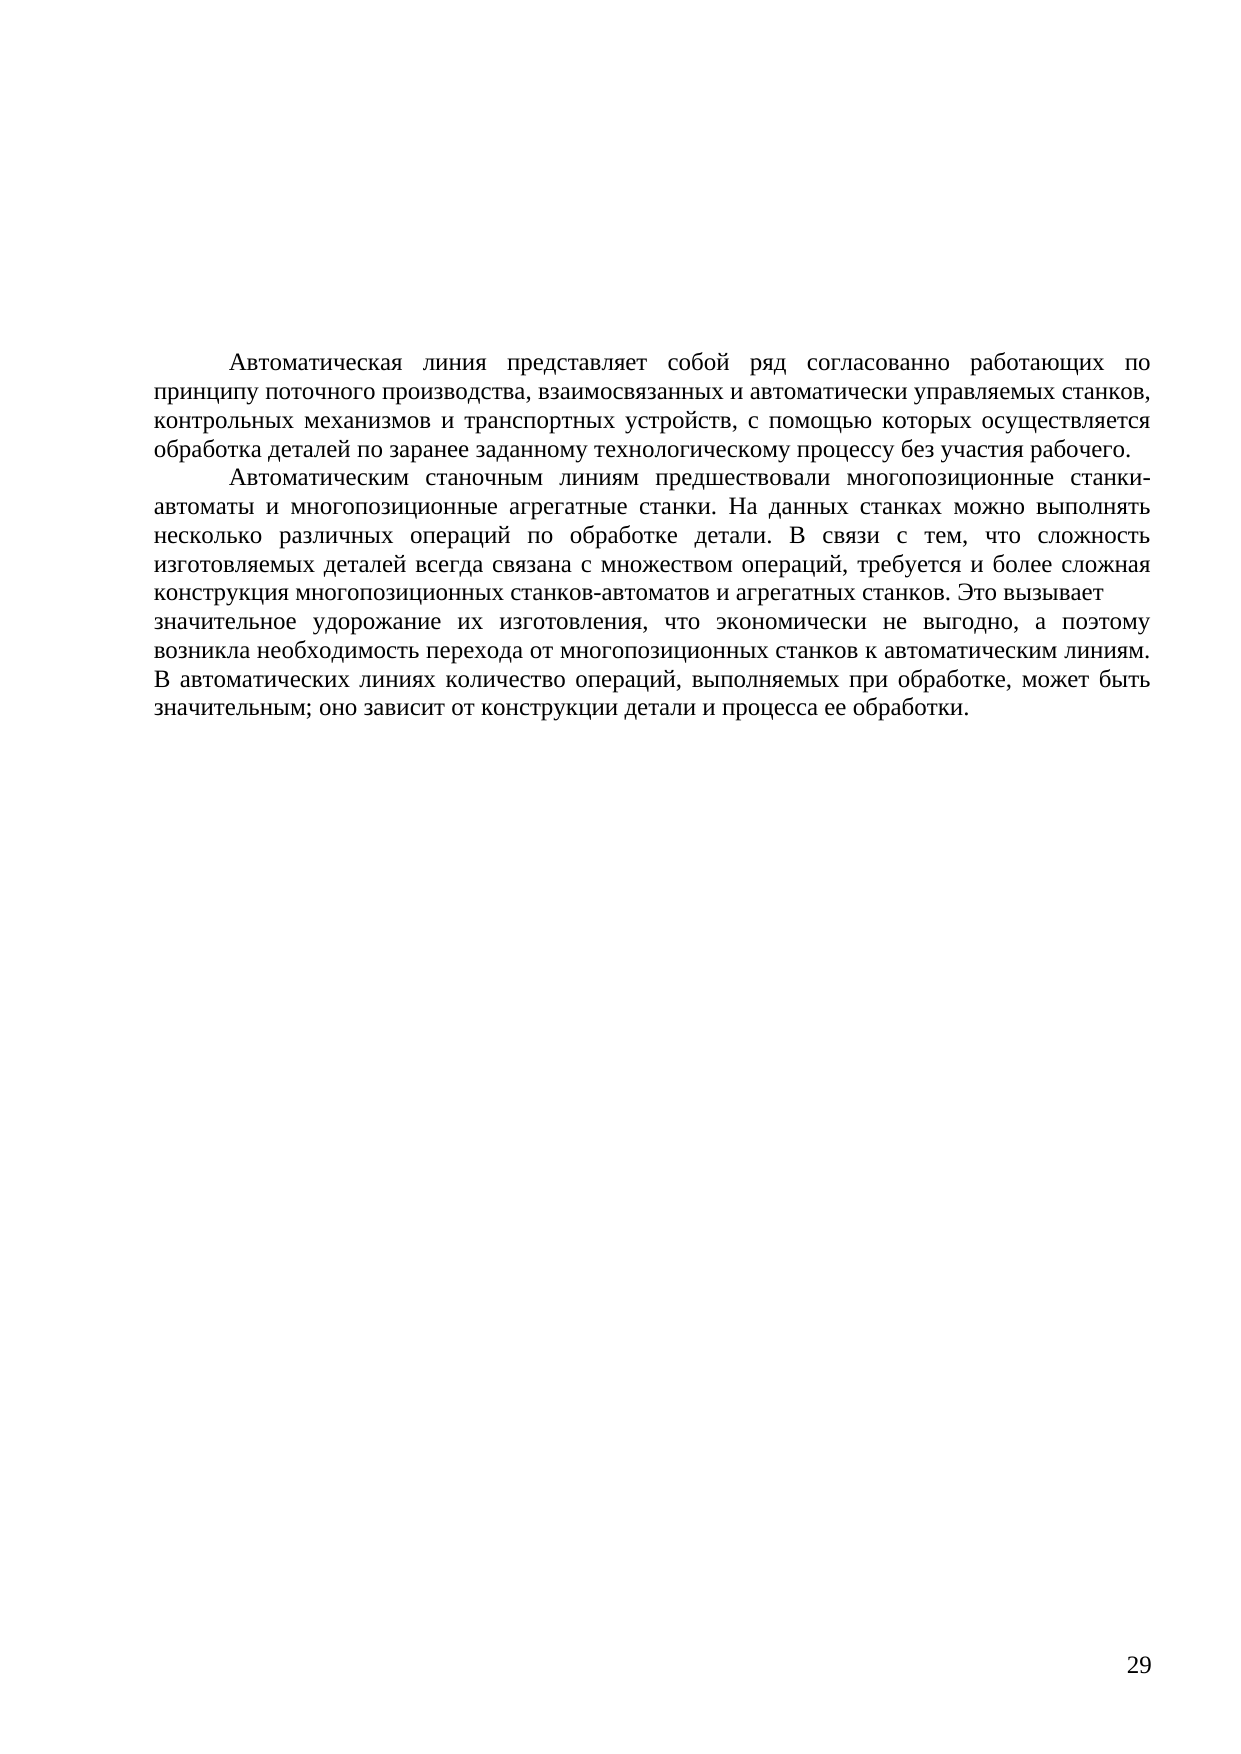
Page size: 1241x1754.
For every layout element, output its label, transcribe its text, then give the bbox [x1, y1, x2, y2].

text Автоматическая линия представляет собой ряд согласованно работающих по принципу поточного производства, взаимосвязанных и автоматически управляемых станков, контрольных механизмов и транспортных устройств, с помощью которых осуществляется обработка деталей по заранее заданному технологическому процессу без участия рабочего. [153, 347, 1152, 462]
text Автоматическим станочным линиям предшествовали многопозиционные станки-автоматы и многопозиционные агрегатные станки. На данных станках можно выполнять несколько различных операций по обработке детали. В связи с тем, что сложность изготовляемых деталей всегда связана с множеством операций, требуется и более сложная конструкция многопозиционных станков-автоматов и агрегатных станков. Это вызывает [153, 462, 1152, 606]
text значительное удорожание их изготовления, что экономически не выгодно, а поэтому возникла необходимость перехода от многопозиционных станков к автоматическим линиям. В автоматических линиях количество операций, выполняемых при обработке, может быть значительным; оно зависит от конструкции детали и процесса ее обработки. [153, 606, 1152, 721]
